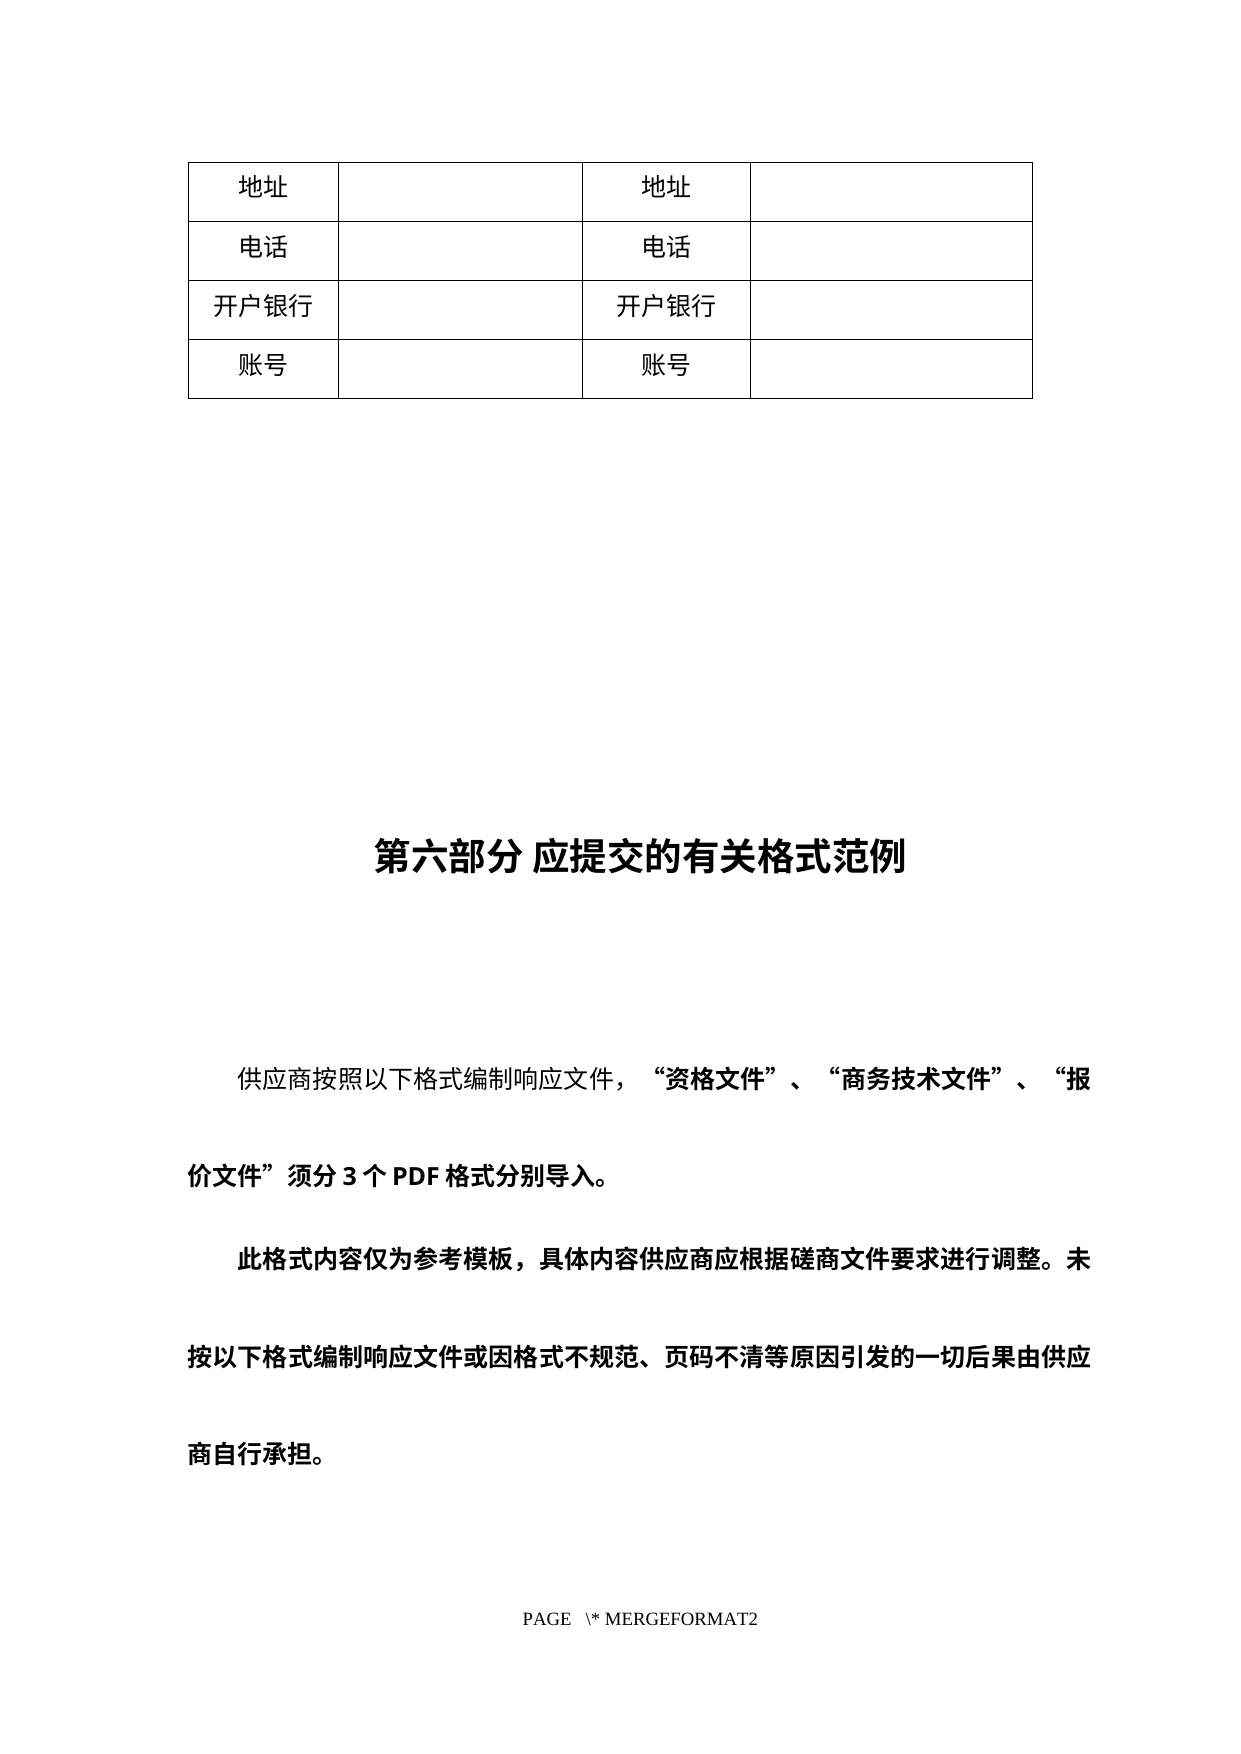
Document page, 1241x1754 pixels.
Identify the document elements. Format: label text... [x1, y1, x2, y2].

text 此格式内容仅为参考模板，具体内容供应商应根据磋商文件要求进行调整。未按以下格式编制响应文件或因格式不规范、页码不清等原因引发的一切后果由供应商自行承担。 [187, 1225, 1093, 1485]
table_cell [339, 222, 582, 280]
table_cell 开户银行 [189, 281, 338, 339]
table_cell [339, 340, 582, 398]
table_cell 开户银行 [583, 281, 750, 339]
table_cell [751, 163, 1032, 221]
table_cell [339, 163, 582, 221]
text 供应商按照以下格式编制响应文件，“资格文件”、“商务技术文件”、“报价文件”须分3个PDF格式分别导入。 [187, 1045, 1093, 1207]
table_cell 地址 [189, 163, 338, 221]
table_cell [751, 222, 1032, 280]
table_cell [751, 340, 1032, 398]
table_cell [751, 281, 1032, 339]
table_cell 账号 [583, 340, 750, 398]
table_cell 地址 [583, 163, 750, 221]
table_cell 电话 [189, 222, 338, 280]
table_cell [339, 281, 582, 339]
table_cell 账号 [189, 340, 338, 398]
subtitle 第六部分 应提交的有关格式范例 [187, 822, 1093, 887]
table_cell 电话 [583, 222, 750, 280]
